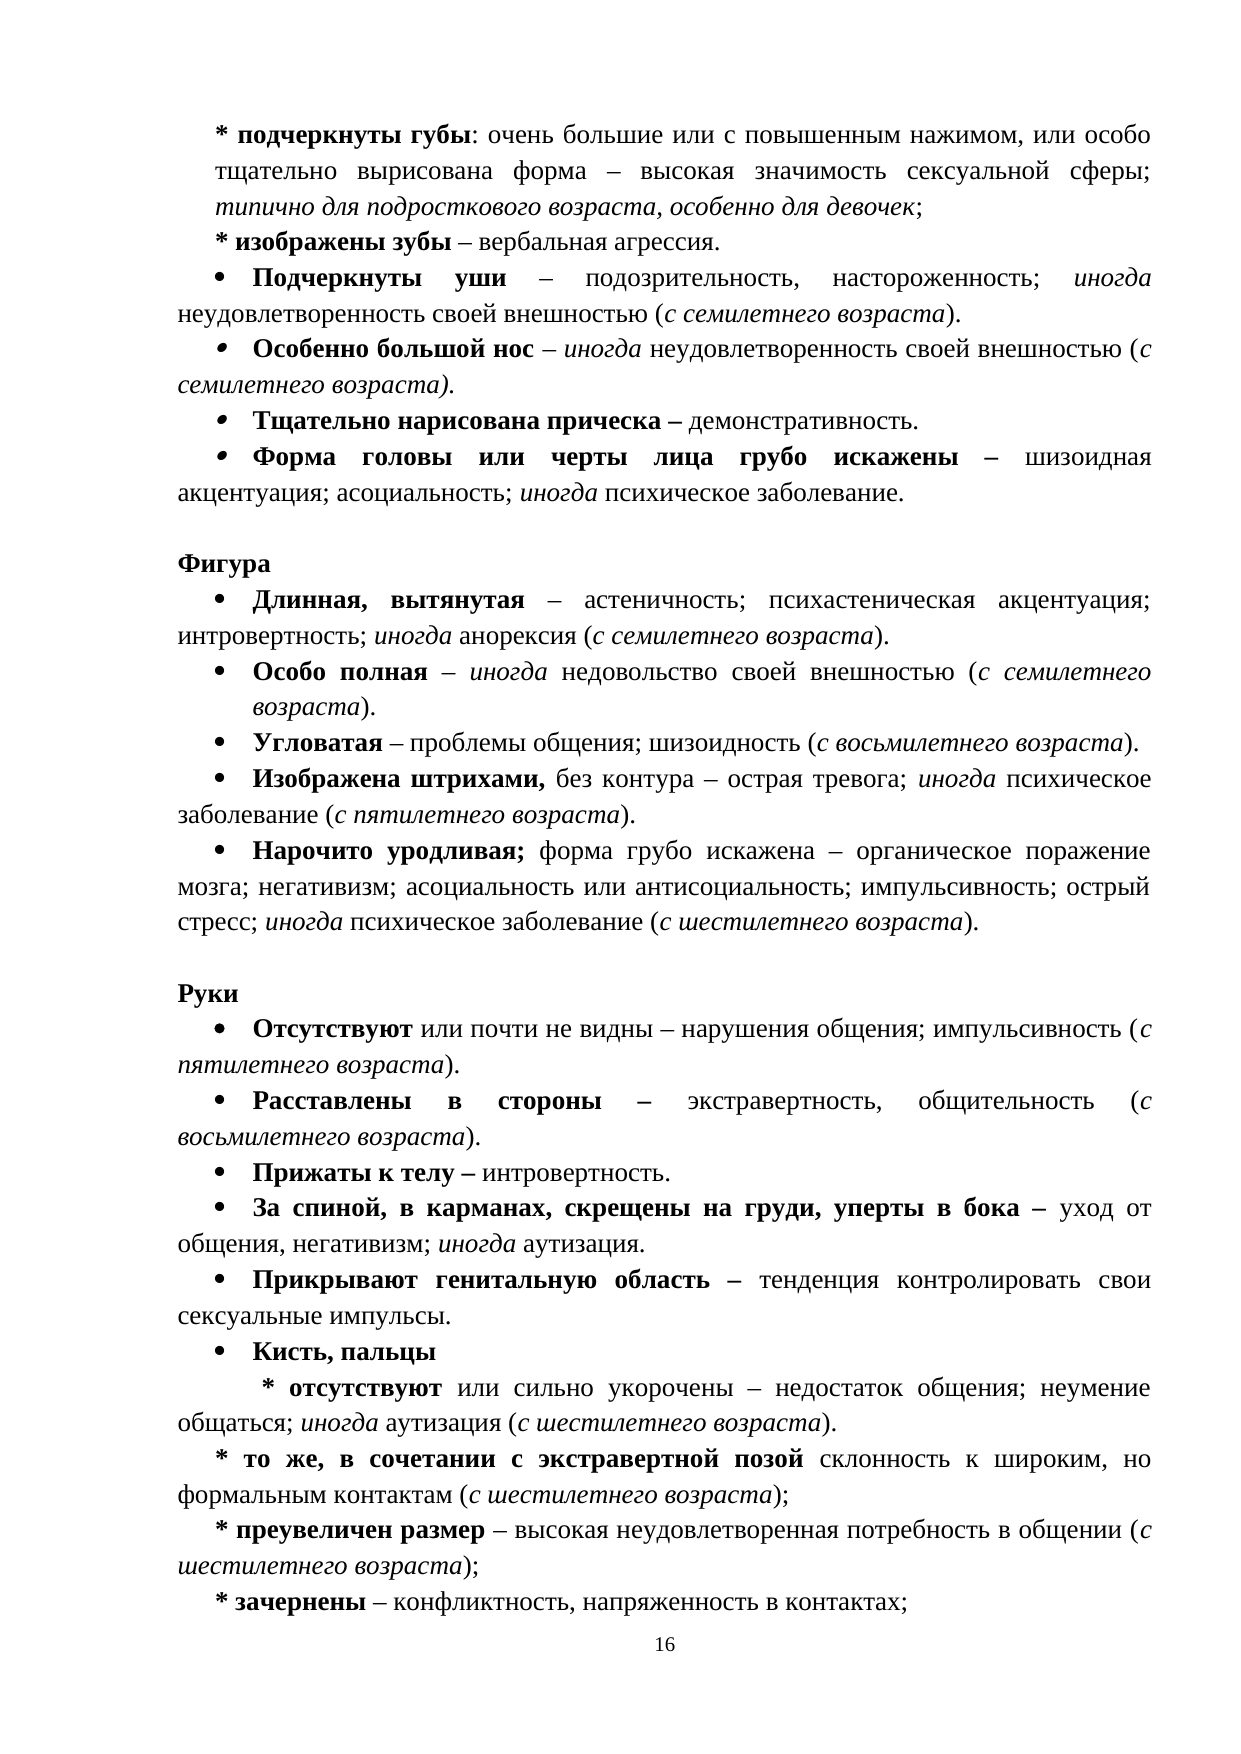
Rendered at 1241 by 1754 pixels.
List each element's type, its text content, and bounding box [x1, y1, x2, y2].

list Нарочито уродливая; форма грубо искажена – органическое поражение мозга; негативизм; асоциальность или антисоциальность; импульсивность; острый стресс; иногда психическое заболевание (с шестилетнего возраста). [177, 834, 1152, 936]
text Руки [177, 977, 1152, 1008]
list Кисть, пальцы [177, 1335, 1152, 1366]
list Отсутствуют или почти не видны – нарушения общения; импульсивность (с пятилетнего возраста). [177, 1012, 1152, 1079]
list Длинная, вытянутая – астеничность; психастеническая акцентуация; интровертность; иногда анорексия (с семилетнего возраста). [177, 583, 1152, 650]
text * то же, в сочетании с экстравертной позой склонность к широким, но формальным контактам (с шестилетнего возраста); [177, 1442, 1152, 1509]
list Подчеркнуты уши – подозрительность, настороженность; иногда неудовлетворенность своей внешностью (с семилетнего возраста). [177, 261, 1152, 328]
list Прикрывают генитальную область – тенденция контролировать свои сексуальные импульсы. [177, 1263, 1152, 1330]
text * преувеличен размер – высокая неудовлетворенная потребность в общении (с шестилетнего возраста); [177, 1513, 1152, 1580]
text * зачернены – конфликтность, напряженность в контактах; [177, 1585, 1152, 1616]
list Особенно большой нос – иногда неудовлетворенность своей внешностью (с семилетнего возраста). [177, 333, 1152, 399]
text * изображены зубы – вербальная агрессия. [215, 225, 1152, 256]
list Прижаты к телу – интровертность. [177, 1156, 1152, 1187]
text * отсутствуют или сильно укорочены – недостаток общения; неумение общаться; иногда аутизация (с шестилетнего возраста). [177, 1371, 1152, 1437]
text * подчеркнуты губы: очень большие или с повышенным нажимом, или особо тщательно вырисована форма – высокая значимость сексуальной сферы; типично для подросткового возраста, особенно для девочек; [215, 118, 1152, 221]
list Угловатая – проблемы общения; шизоидность (с восьмилетнего возраста). [215, 726, 1152, 757]
list Форма головы или черты лица грубо искажены – шизоидная акцентуация; асоциальность; иногда психическое заболевание. [177, 440, 1152, 507]
list Изображена штрихами, без контура – острая тревога; иногда психическое заболевание (с пятилетнего возраста). [177, 762, 1152, 829]
list Тщательно нарисована прическа – демонстративность. [177, 404, 1152, 435]
text Фигура [177, 547, 1152, 578]
list Особо полная – иногда недовольство своей внешностью (с семилетнего возраста). [215, 655, 1152, 722]
list За спиной, в карманах, скрещены на груди, уперты в бока – уход от общения, негативизм; иногда аутизация. [177, 1192, 1152, 1258]
list Расставлены в стороны – экстравертность, общительность (с восьмилетнего возраста). [177, 1084, 1152, 1151]
